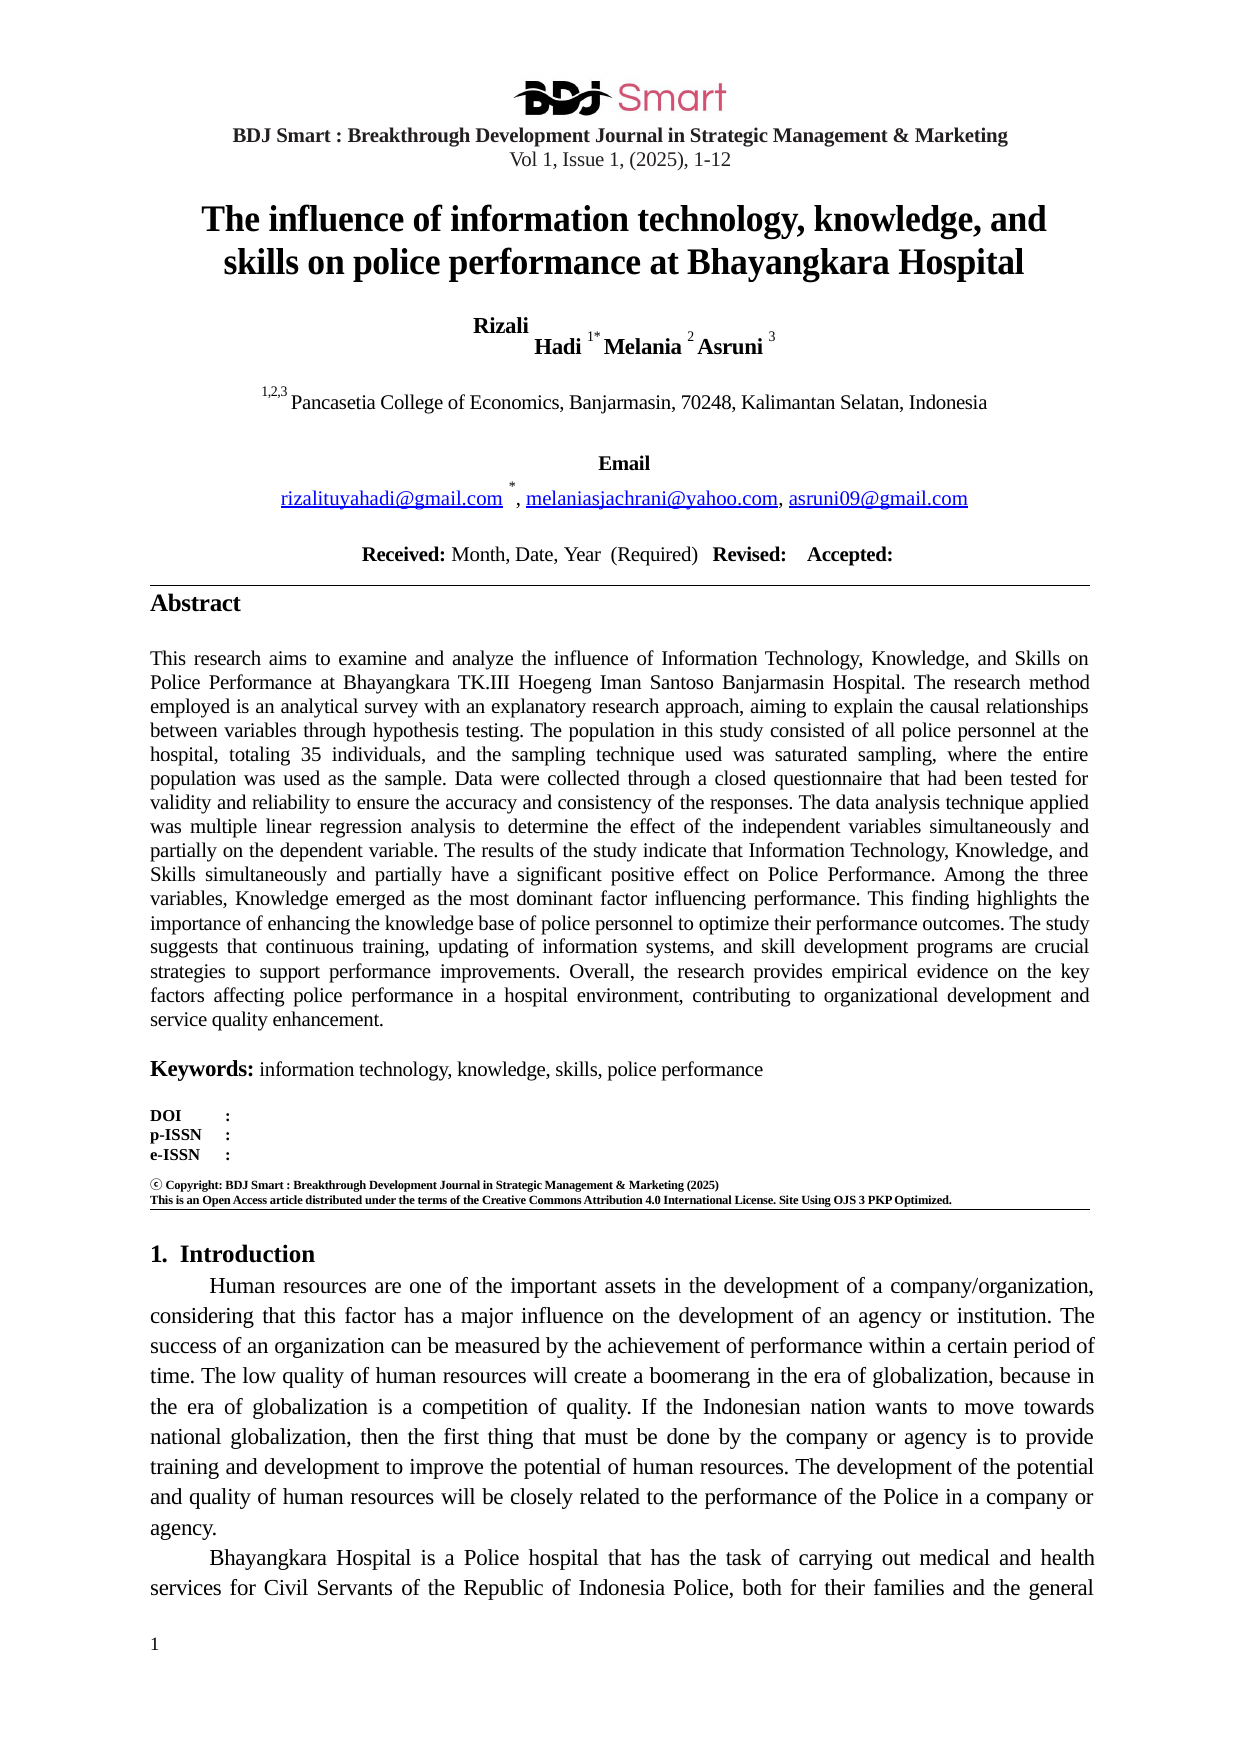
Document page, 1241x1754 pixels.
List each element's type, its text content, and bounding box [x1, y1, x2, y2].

text e-ISSN : [150, 1144, 1090, 1163]
text Human resources are one of the important assets in the development of a company/organization, considering that this factor has a major influence on the development of an agency or institution. The success of an organization can be measured by the achievement of performance within a certain period of time. The low quality of human resources will create a boomerang in the era of globalization, because in the era of globalization is a competition of quality. If the Indonesian nation wants to move towards national globalization, then the first thing that must be done by the company or agency is to provide training and development to improve the potential of human resources. The development of the potential and quality of human resources will be closely related to the performance of the Police in a company or agency. [150, 1272, 1096, 1540]
text This research aims to examine and analyze the influence of Information Technology, Knowledge, and Skills on Police Performance at Bhayangkara TK.III Hoegeng Iman Santoso Banjarmasin Hospital. The research method employed is an analytical survey with an explanatory research approach, aiming to explain the causal relationships between variables through hypothesis testing. The population in this study consisted of all police personnel at the hospital, totaling 35 individuals, and the sampling technique used was saturated sampling, where the entire population was used as the sample. Data were collected through a closed questionnaire that had been tested for validity and reliability to ensure the accuracy and consistency of the responses. The data analysis technique applied was multiple linear regression analysis to determine the effect of the independent variables simultaneously and partially on the dependent variable. The results of the study indicate that Information Technology, Knowledge, and Skills simultaneously and partially have a significant positive effect on Police Performance. Among the three variables, Knowledge emerged as the most dominant factor influencing performance. This finding highlights the importance of enhancing the knowledge base of police personnel to optimize their performance outcomes. The study suggests that continuous training, updating of information systems, and skill development programs are crucial strategies to support performance improvements. Overall, the research provides empirical evidence on the key factors affecting police performance in a hospital environment, contributing to organizational development and service quality enhancement. [150, 646, 1090, 1031]
text ⓒ Copyright: BDJ Smart : Breakthrough Development Journal in Strategic Management & Marketing (2025) [150, 1178, 1090, 1193]
text This is an Open Access article distributed under the terms of the Creative Commons Attribution 4.0 International License. Site Using OJS 3 PKP Optimized. [150, 1193, 1090, 1209]
text DOI : [150, 1106, 1090, 1125]
text p-ISSN : [150, 1125, 1090, 1144]
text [150, 1544, 1096, 1600]
text The influence of information technology, knowledge, and skills on police performance at Bhayangkara Hospital [179, 197, 1069, 283]
text Abstract [150, 586, 1090, 617]
text Keywords: information technology, knowledge, skills, police performance [150, 1056, 1090, 1082]
text Email [179, 450, 1069, 474]
text rizalituyahadi@gmail.com *, melaniasjachrani@yahoo.com, asruni09@gmail.com [179, 478, 1069, 509]
picture [513, 73, 727, 124]
list Introduction [150, 1239, 1090, 1268]
text Rizali Hadi 1* Melania 2 Asruni 3 [179, 312, 1069, 359]
text Received: Month, Date, Year (Required) Revised: Accepted: [150, 542, 1106, 566]
text 1,2,3 Pancasetia College of Economics, Banjarmasin, 70248, Kalimantan Selatan, Indonesia [179, 383, 1069, 414]
